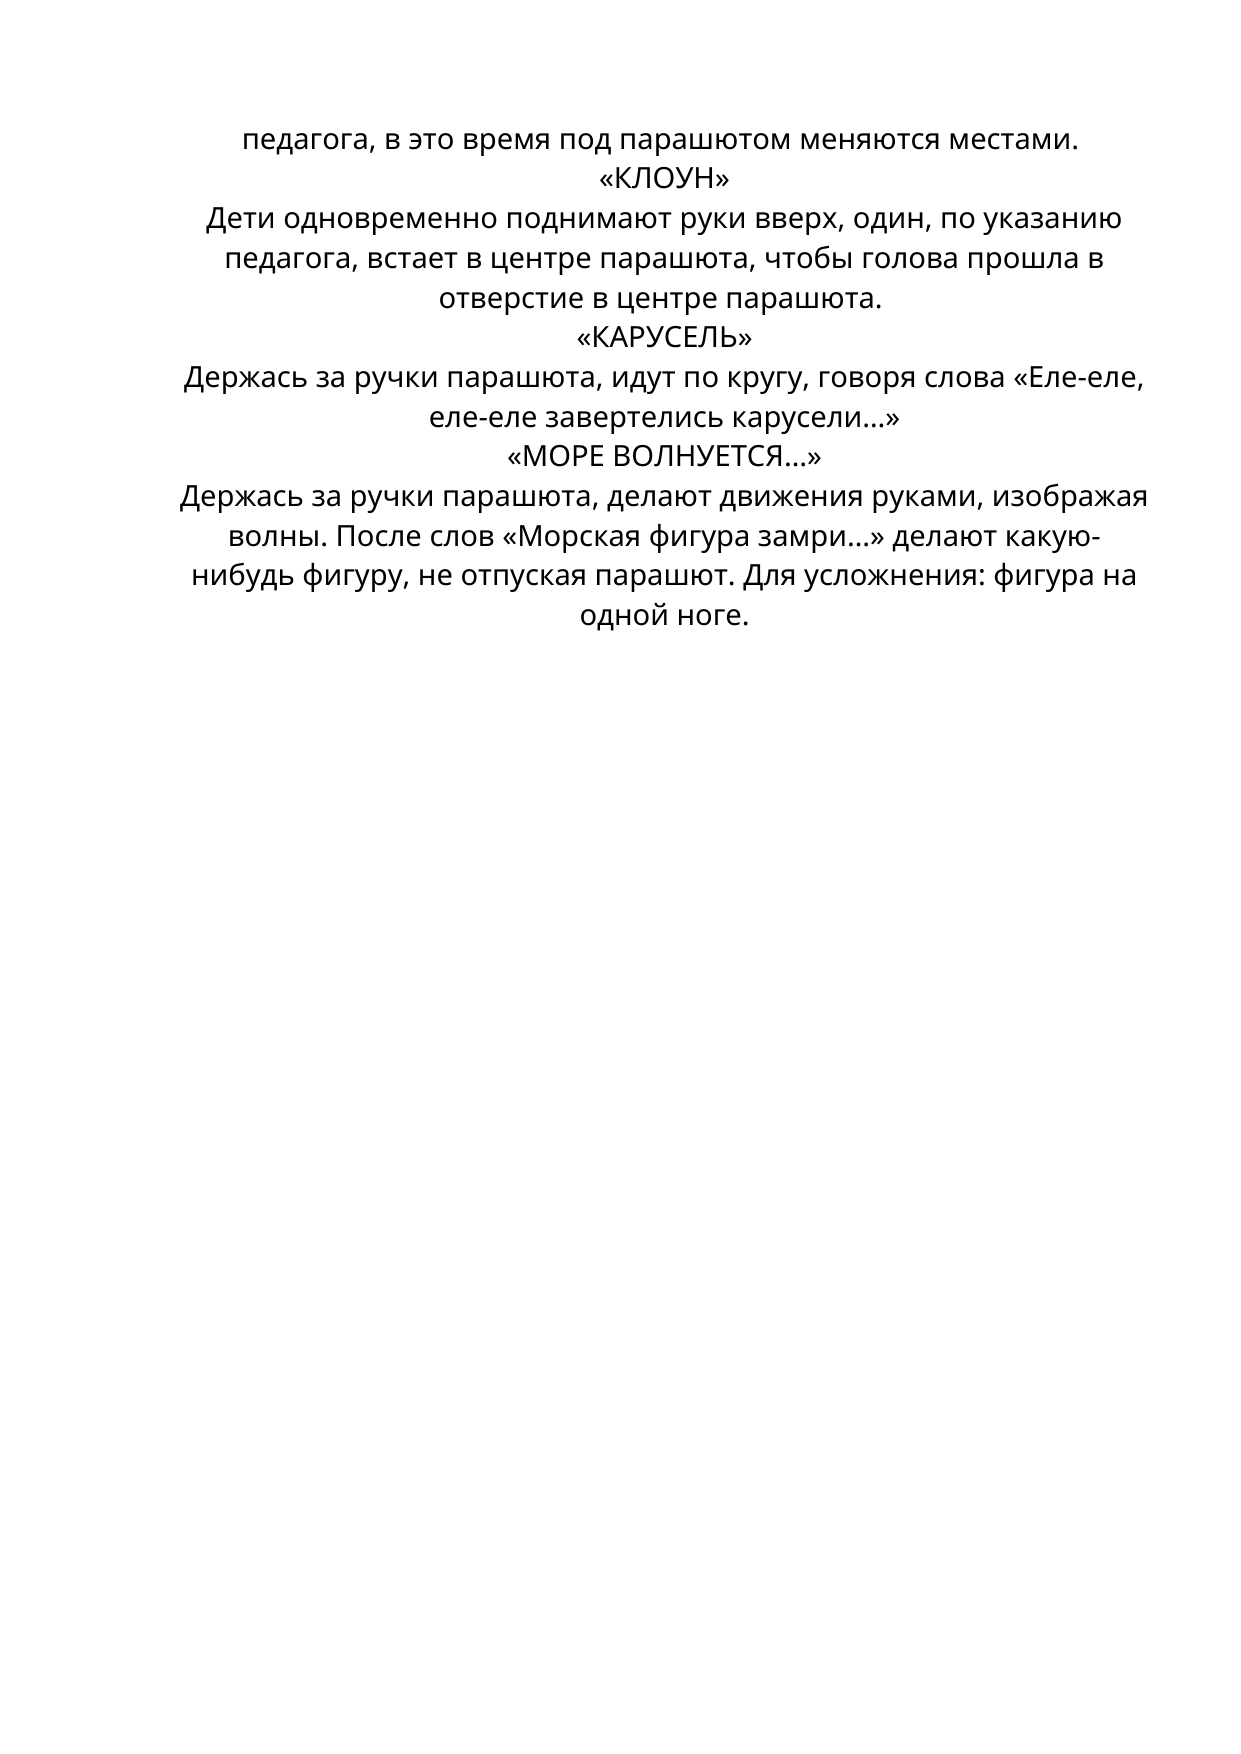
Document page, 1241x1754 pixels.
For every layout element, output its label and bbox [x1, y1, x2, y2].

text [177, 118, 1152, 634]
